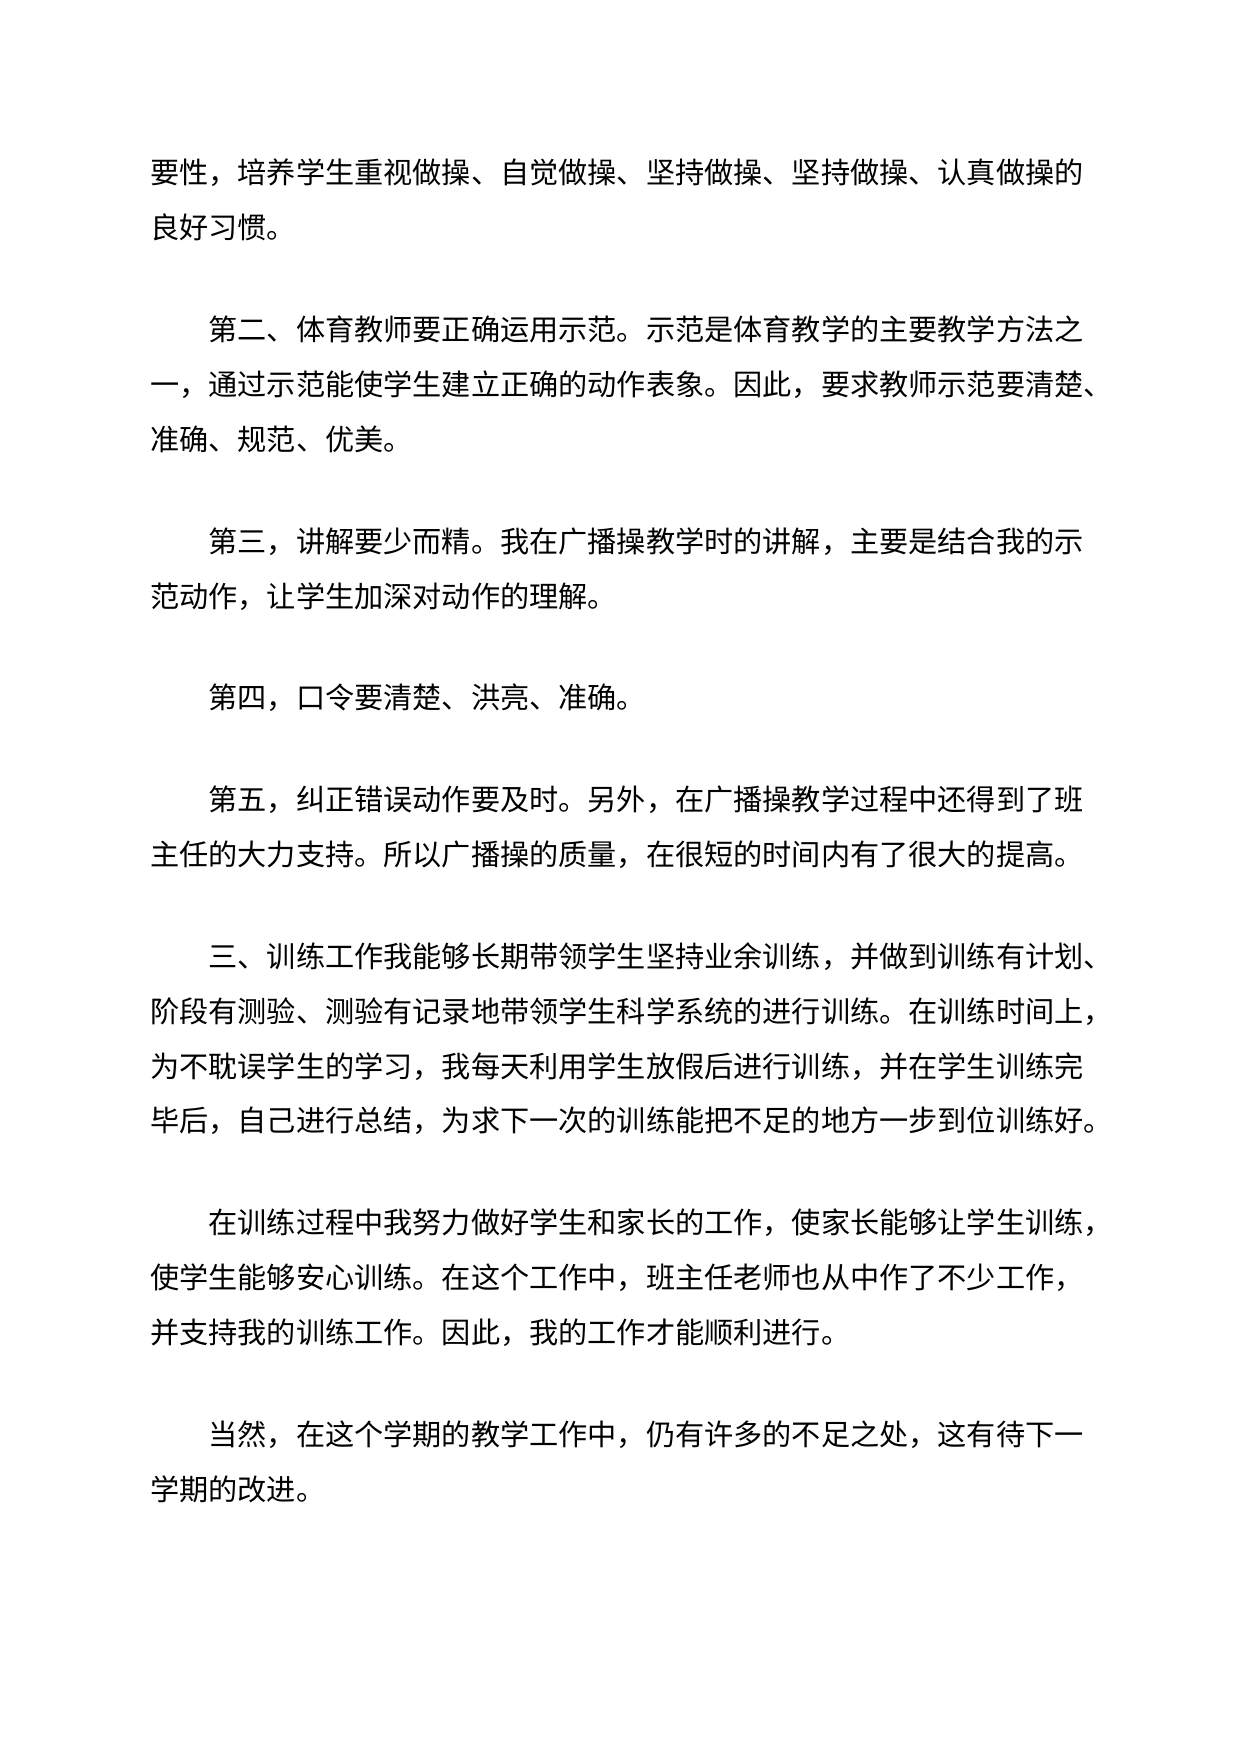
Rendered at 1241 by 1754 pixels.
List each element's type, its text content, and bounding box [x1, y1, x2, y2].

text 当然，在这个学期的教学工作中，仍有许多的不足之处，这有待下一学期的改进。 [150, 1411, 1090, 1508]
text 在训练过程中我努力做好学生和家长的工作，使家长能够让学生训练，使学生能够安心训练。在这个工作中，班主任老师也从中作了不少工作，并支持我的训练工作。因此，我的工作才能顺利进行。 [150, 1200, 1090, 1352]
text 第三，讲解要少而精。我在广播操教学时的讲解，主要是结合我的示范动作，让学生加深对动作的理解。 [150, 518, 1090, 615]
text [150, 150, 1090, 247]
text 第四，口令要清楚、洪亮、准确。 [150, 675, 1090, 717]
text 第二、体育教师要正确运用示范。示范是体育教学的主要教学方法之一，通过示范能使学生建立正确的动作表象。因此，要求教师示范要清楚、准确、规范、优美。 [150, 307, 1090, 459]
text 第五，纠正错误动作要及时。另外，在广播操教学过程中还得到了班主任的大力支持。所以广播操的质量，在很短的时间内有了很大的提高。 [150, 777, 1090, 874]
text 三、训练工作我能够长期带领学生坚持业余训练，并做到训练有计划、阶段有测验、测验有记录地带领学生科学系统的进行训练。在训练时间上，为不耽误学生的学习，我每天利用学生放假后进行训练，并在学生训练完毕后，自己进行总结，为求下一次的训练能把不足的地方一步到位训练好。 [150, 933, 1090, 1140]
